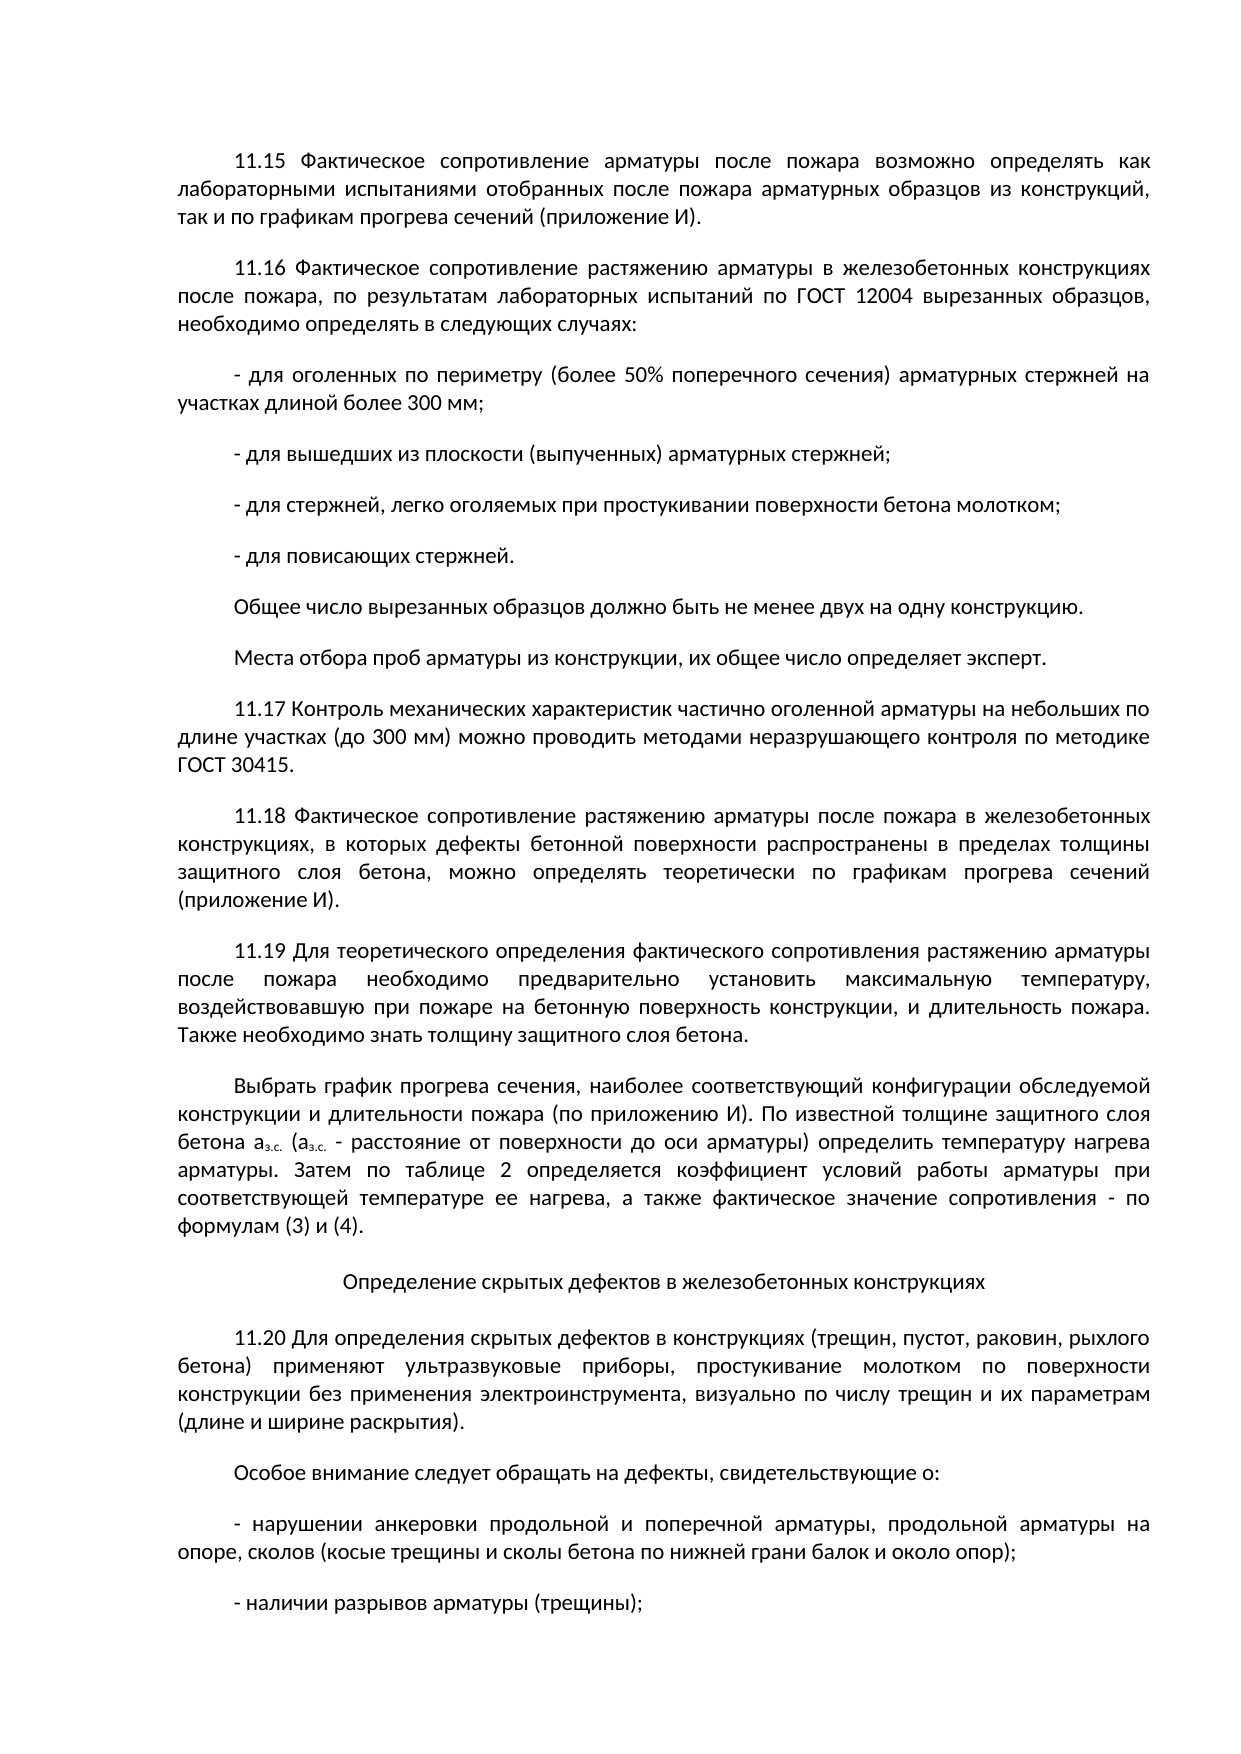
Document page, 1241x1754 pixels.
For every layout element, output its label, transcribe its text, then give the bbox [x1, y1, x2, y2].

text 11.15 Фактическое сопротивление арматуры после пожара возможно определять как лабораторными испытаниями отобранных после пожара арматурных образцов из конструкций, так и по графикам прогрева сечений (приложение И). [177, 146, 1152, 230]
text - для повисающих стержней. [177, 541, 1152, 569]
text - наличии разрывов арматуры (трещины); [177, 1588, 1152, 1616]
text - для стержней, легко оголяемых при простукивании поверхности бетона молотком; [177, 490, 1152, 518]
text Общее число вырезанных образцов должно быть не менее двух на одну конструкцию. [177, 592, 1152, 620]
text 11.18 Фактическое сопротивление растяжению арматуры после пожара в железобетонных конструкциях, в которых дефекты бетонной поверхности распространены в пределах толщины защитного слоя бетона, можно определять теоретически по графикам прогрева сечений (приложение И). [177, 801, 1152, 913]
text - для вышедших из плоскости (выпученных) арматурных стержней; [177, 439, 1152, 467]
text 11.19 Для теоретического определения фактического сопротивления растяжению арматуры после пожара необходимо предварительно установить максимальную температуру, воздействовавшую при пожаре на бетонную поверхность конструкции, и длительность пожара. Также необходимо знать толщину защитного слоя бетона. [177, 936, 1152, 1048]
text - для оголенных по периметру (более 50% поперечного сечения) арматурных стержней на участках длиной более 300 мм; [177, 360, 1152, 416]
text - нарушении анкеровки продольной и поперечной арматуры, продольной арматуры на опоре, сколов (косые трещины и сколы бетона по нижней грани балок и около опор); [177, 1509, 1152, 1565]
text Определение скрытых дефектов в железобетонных конструкциях [177, 1267, 1152, 1295]
text 11.17 Контроль механических характеристик частично оголенной арматуры на небольших по длине участках (до 300 мм) можно проводить методами неразрушающего контроля по методике ГОСТ 30415. [177, 694, 1152, 778]
text 11.16 Фактическое сопротивление растяжению арматуры в железобетонных конструкциях после пожара, по результатам лабораторных испытаний по ГОСТ 12004 вырезанных образцов, необходимо определять в следующих случаях: [177, 253, 1152, 337]
text Особое внимание следует обращать на дефекты, свидетельствующие о: [177, 1458, 1152, 1486]
text 11.20 Для определения скрытых дефектов в конструкциях (трещин, пустот, раковин, рыхлого бетона) применяют ультразвуковые приборы, простукивание молотком по поверхности конструкции без применения электроинструмента, визуально по числу трещин и их параметрам (длине и ширине раскрытия). [177, 1323, 1152, 1435]
text Выбрать график прогрева сечения, наиболее соответствующий конфигурации обследуемой конструкции и длительности пожара (по приложению И). По известной толщине защитного слоя бетона аз.с. (аз.с. - расстояние от поверхности до оси арматуры) определить температуру нагрева арматуры. Затем по таблице 2 определяется коэффициент условий работы арматуры при соответствующей температуре ее нагрева, а также фактическое значение сопротивления - по формулам (3) и (4). [177, 1071, 1152, 1239]
text Места отбора проб арматуры из конструкции, их общее число определяет эксперт. [177, 643, 1152, 671]
